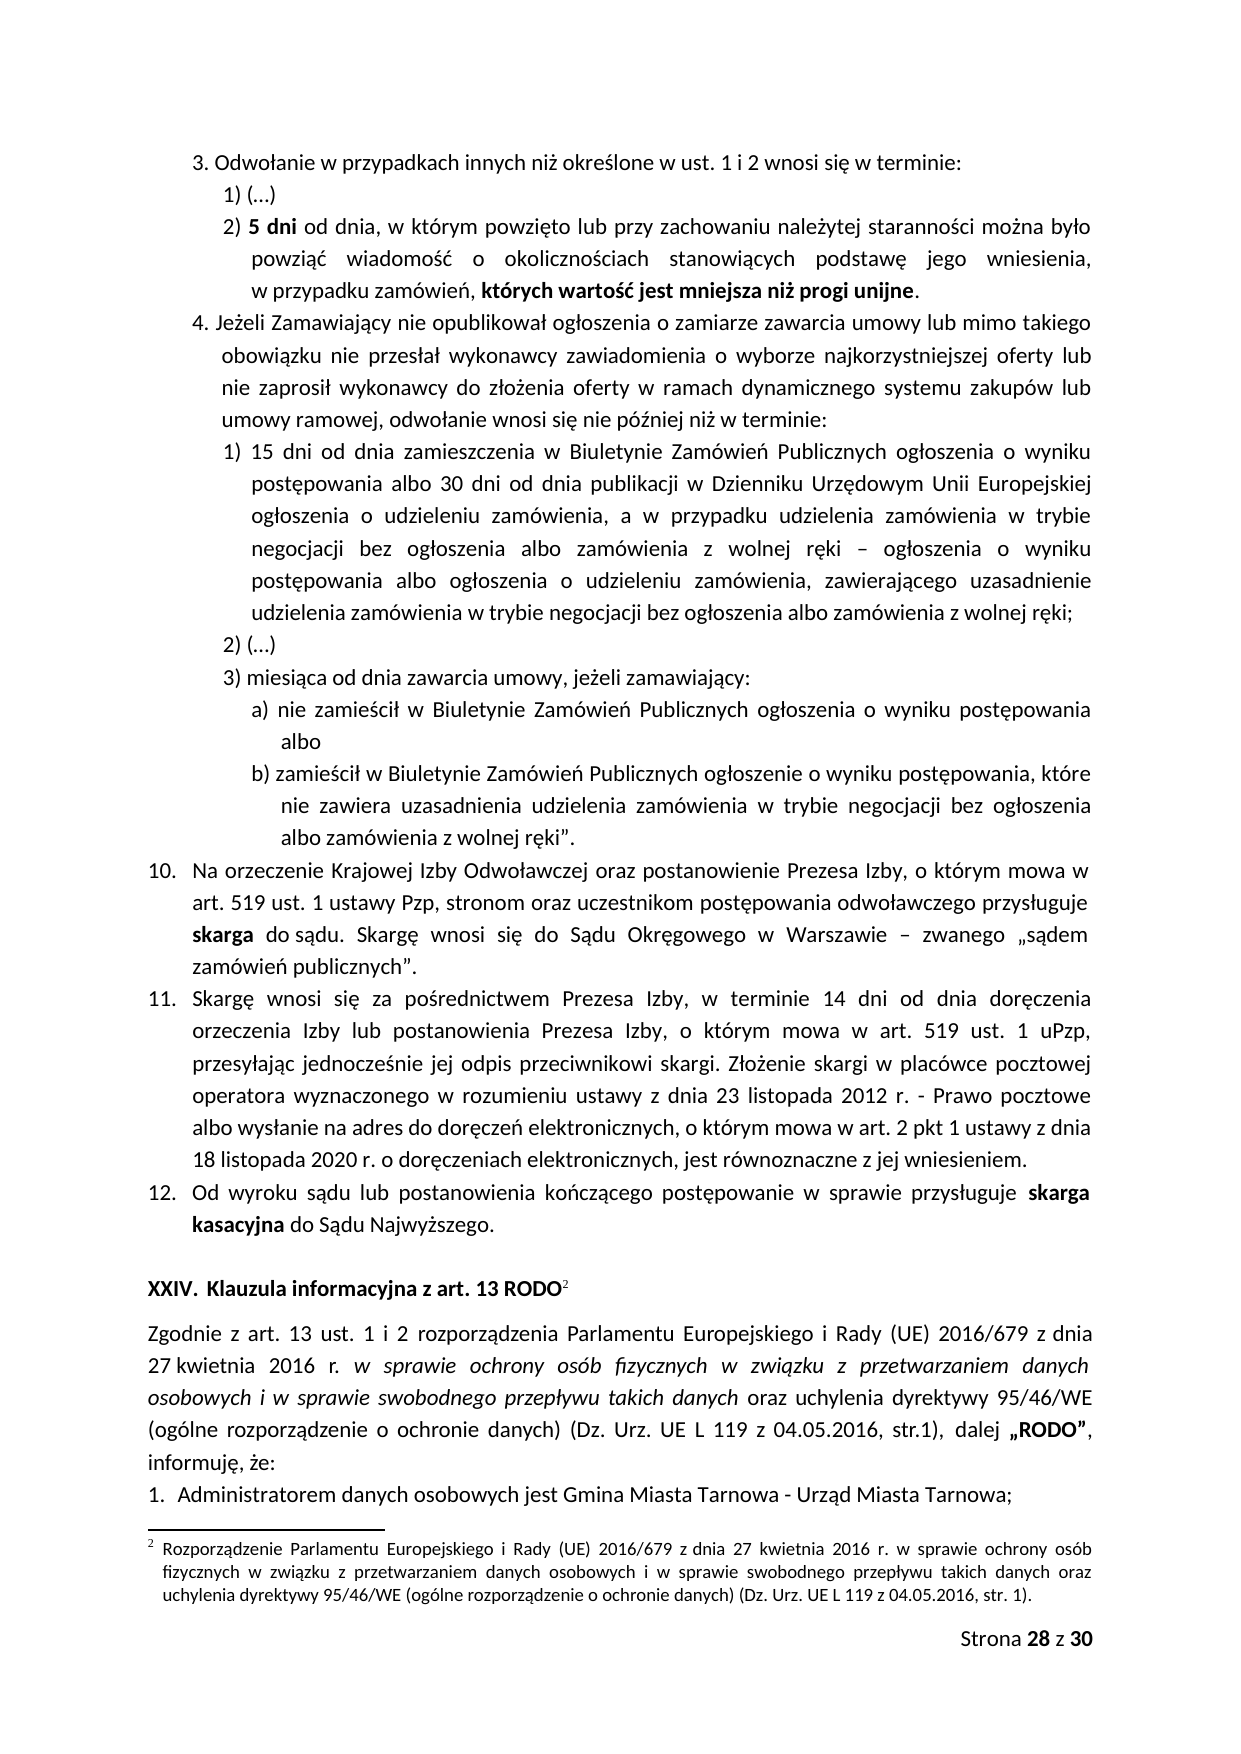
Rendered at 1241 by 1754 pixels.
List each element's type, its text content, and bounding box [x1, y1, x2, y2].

list 1) (…) [223, 180, 1093, 208]
list b) zamieścił w Biuletynie Zamówień Publicznych ogłoszenie o wyniku postępowania, które nie zawiera uzasadnienia udzielenia zamówienia w trybie negocjacji bez ogłoszenia albo zamówienia z wolnej ręki”. [251, 759, 1093, 852]
list 4. Jeżeli Zamawiający nie opublikował ogłoszenia o zamiarze zawarcia umowy lub mimo takiego obowiązku nie przesłał wykonawcy zawiadomienia o wyborze najkorzystniejszej oferty lub nie zaprosił wykonawcy do złożenia oferty w ramach dynamicznego systemu zakupów lub umowy ramowej, odwołanie wnosi się nie później niż w terminie: [192, 308, 1093, 433]
list Na orzeczenie Krajowej Izby Odwoławczej oraz postanowienie Prezesa Izby, o którym mowa w art. 519 ust. 1 ustawy Pzp, stronom oraz uczestnikom postępowania odwoławczego przysługuje skarga do sądu. Skargę wnosi się do Sądu Okręgowego w Warszawie – zwanego „sądem zamówień publicznych”. [148, 856, 1090, 980]
list Klauzula informacyjna z art. 13 RODO [148, 1274, 1093, 1302]
list 1) 15 dni od dnia zamieszczenia w Biuletynie Zamówień Publicznych ogłoszenia o wyniku postępowania albo 30 dni od dnia publikacji w Dzienniku Urzędowym Unii Europejskiej ogłoszenia o udzieleniu zamówienia, a w przypadku udzielenia zamówienia w trybie negocjacji bez ogłoszenia albo zamówienia z wolnej ręki – ogłoszenia o wyniku postępowania albo ogłoszenia o udzieleniu zamówienia, zawierającego uzasadnienie udzielenia zamówienia w trybie negocjacji bez ogłoszenia albo zamówienia z wolnej ręki; [223, 437, 1093, 626]
list 3. Odwołanie w przypadkach innych niż określone w ust. 1 i 2 wnosi się w terminie: [192, 148, 1093, 176]
list Skargę wnosi się za pośrednictwem Prezesa Izby, w terminie 14 dni od dnia doręczenia orzeczenia Izby lub postanowienia Prezesa Izby, o którym mowa w art. 519 ust. 1 uPzp, przesyłając jednocześnie jej odpis przeciwnikowi skargi. Złożenie skargi w placówce pocztowej operatora wyznaczonego w rozumieniu ustawy z dnia 23 listopada 2012 r. - Prawo pocztowe albo wysłanie na adres do doręczeń elektronicznych, o którym mowa w art. 2 pkt 1 ustawy z dnia 18 listopada 2020 r. o doręczeniach elektronicznych, jest równoznaczne z jej wniesieniem. [148, 984, 1093, 1173]
list 2) 5 dni od dnia, w którym powzięto lub przy zachowaniu należytej staranności można było powziąć wiadomość o okolicznościach stanowiących podstawę jego wniesienia, w przypadku zamówień, których wartość jest mniejsza niż progi unijne. [223, 212, 1093, 304]
text Zgodnie z art. 13 ust. 1 i 2 rozporządzenia Parlamentu Europejskiego i Rady (UE) 2016/679 z dnia 27 kwietnia 2016 r. w sprawie ochrony osób fizycznych w związku z przetwarzaniem danych osobowych i w sprawie swobodnego przepływu takich danych oraz uchylenia dyrektywy 95/46/WE (ogólne rozporządzenie o ochronie danych) (Dz. Urz. UE L 119 z 04.05.2016, str.1), dalej „RODO”, informuję, że: [148, 1319, 1093, 1476]
list 3) miesiąca od dnia zawarcia umowy, jeżeli zamawiający: [223, 663, 1093, 691]
list a) nie zamieścił w Biuletynie Zamówień Publicznych ogłoszenia o wyniku postępowania albo [251, 695, 1093, 755]
list 2) (…) [223, 630, 1093, 658]
list Administratorem danych osobowych jest Gmina Miasta Tarnowa - Urząd Miasta Tarnowa; [148, 1480, 1093, 1508]
list Od wyroku sądu lub postanowienia kończącego postępowanie w sprawie przysługuje skarga kasacyjna do Sądu Najwyższego. [148, 1178, 1090, 1238]
